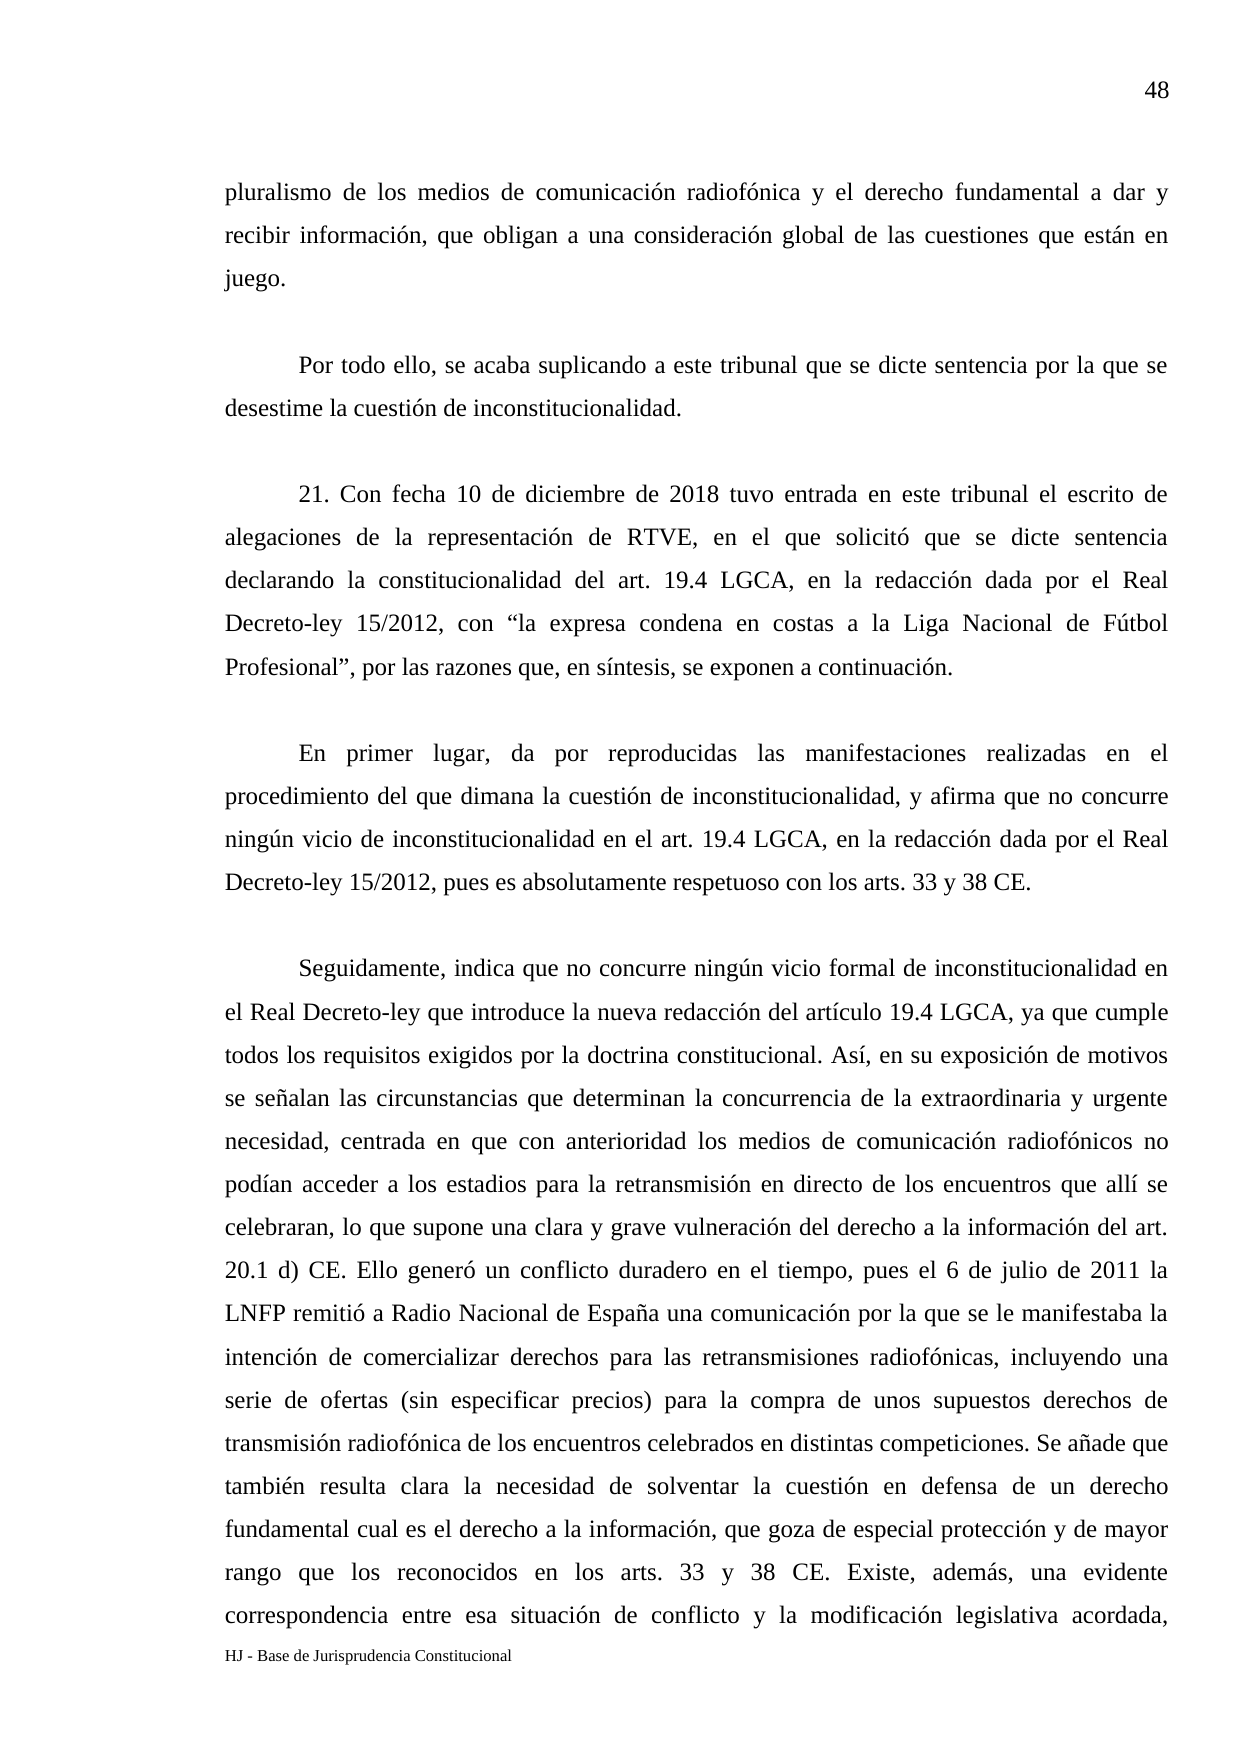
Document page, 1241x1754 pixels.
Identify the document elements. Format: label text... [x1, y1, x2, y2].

text 21. Con fecha 10 de diciembre de 2018 tuvo entrada en este tribunal el escrito de alegaciones de la representación de RTVE, en el que solicitó que se dicte sentencia declarando la constitucionalidad del art. 19.4 LGCA, en la redacción dada por el Real Decreto-ley 15/2012, con “la expresa condena en costas a la Liga Nacional de Fútbol Profesional”, por las razones que, en síntesis, se exponen a continuación. [224, 479, 1169, 680]
text Por todo ello, se acaba suplicando a este tribunal que se dicte sentencia por la que se desestime la cuestión de inconstitucionalidad. [224, 350, 1169, 422]
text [224, 177, 1169, 292]
text En primer lugar, da por reproducidas las manifestaciones realizadas en el procedimiento del que dimana la cuestión de inconstitucionalidad, y afirma que no concurre ningún vicio de inconstitucionalidad en el art. 19.4 LGCA, en la redacción dada por el Real Decreto-ley 15/2012, pues es absolutamente respetuoso con los arts. 33 y 38 CE. [224, 738, 1169, 896]
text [224, 953, 1169, 1629]
